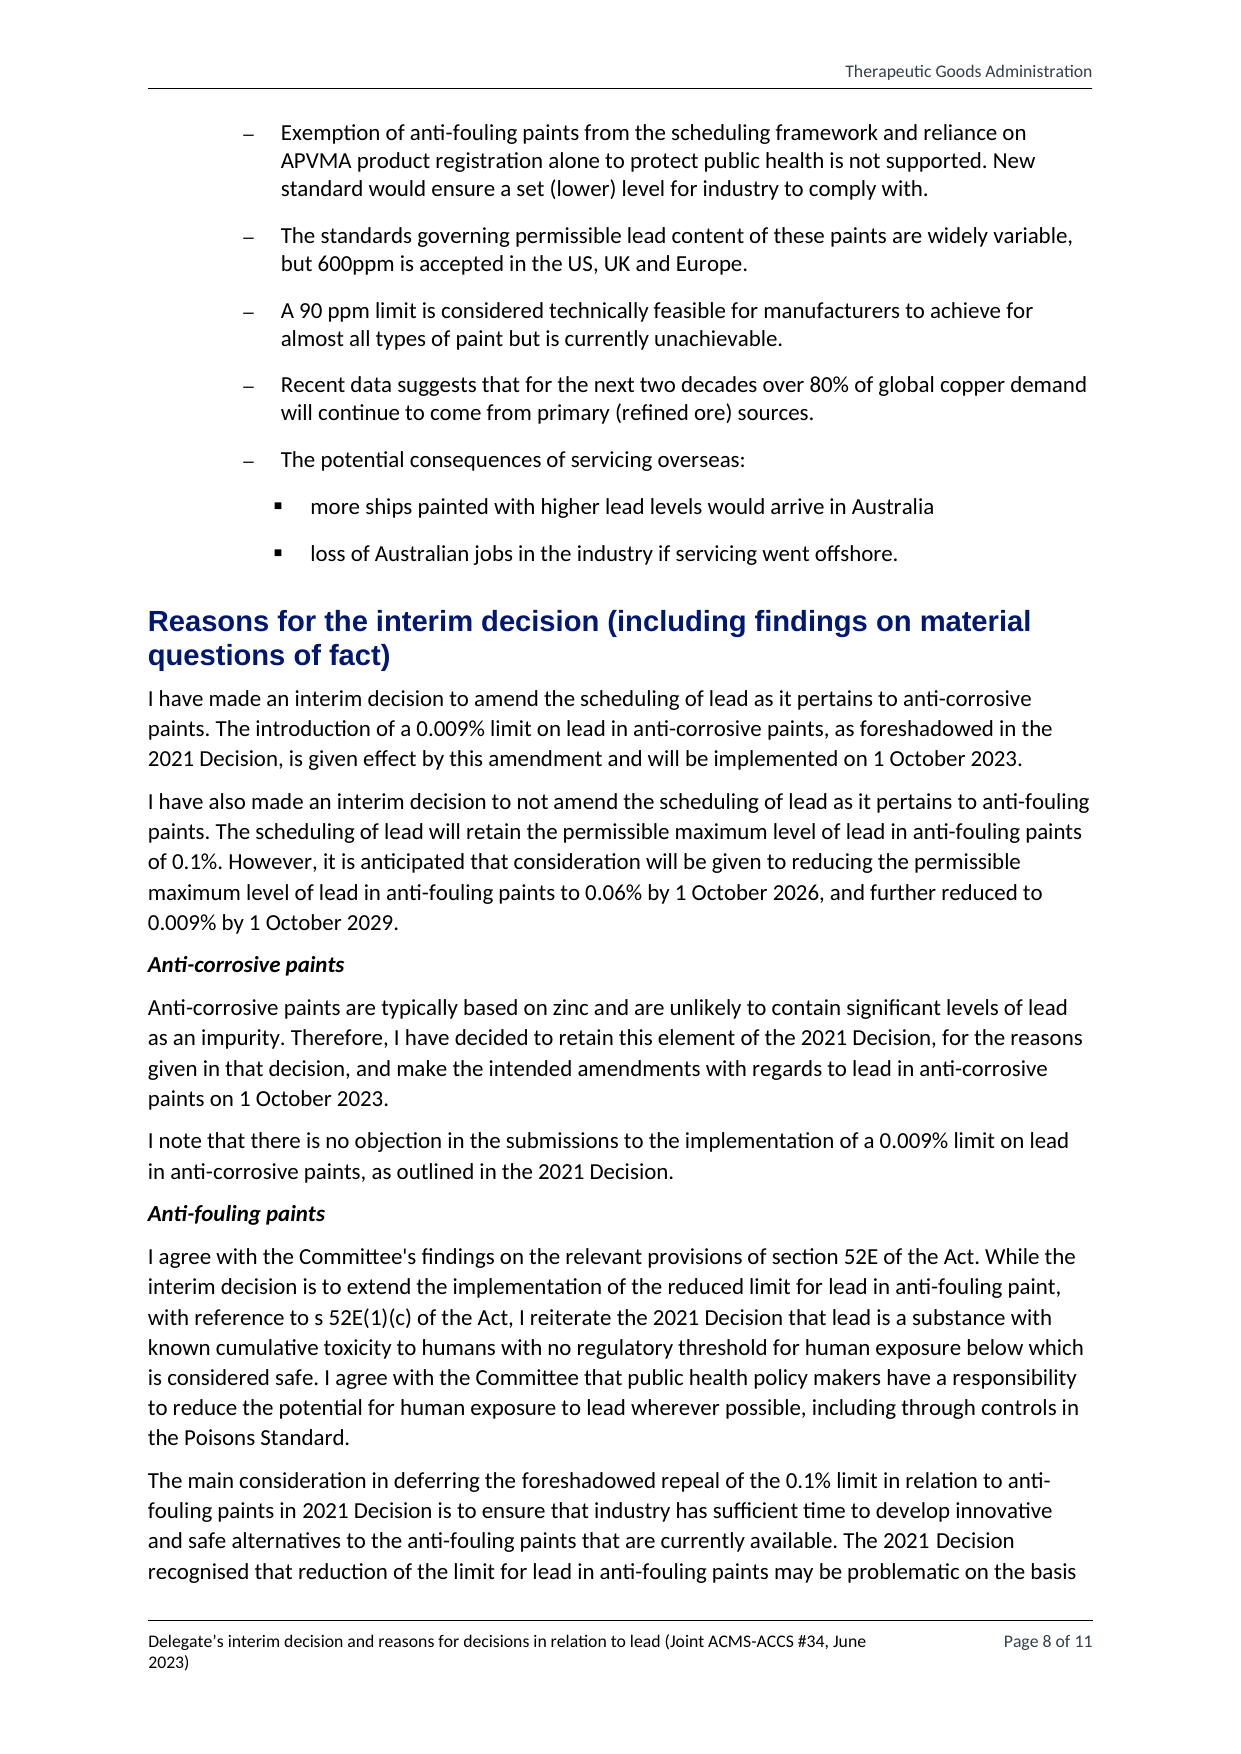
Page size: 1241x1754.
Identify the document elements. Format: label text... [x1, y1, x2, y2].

list Exemption of anti-fouling paints from the scheduling framework and reliance on APVMA product registration alone to protect public health is not supported. New standard would ensure a set (lower) level for industry to comply with. [243, 118, 1092, 202]
list The potential consequences of servicing overseas: [243, 445, 1092, 473]
text Anti-corrosive paints [148, 951, 1092, 979]
text I have also made an interim decision to not amend the scheduling of lead as it pertains to anti-fouling paints. The scheduling of lead will retain the permissible maximum level of lead in anti-fouling paints of 0.1%. However, it is anticipated that consideration will be given to reducing the permissible maximum level of lead in anti-fouling paints to 0.06% by 1 October 2026, and further reduced to 0.009% by 1 October 2029. [148, 787, 1092, 936]
text Anti-corrosive paints are typically based on zinc and are unlikely to contain significant levels of lead as an impurity. Therefore, I have decided to retain this element of the 2021 Decision, for the reasons given in that decision, and make the intended amendments with regards to lead in anti-corrosive paints on 1 October 2023. [148, 993, 1092, 1112]
list Recent data suggests that for the next two decades over 80% of global copper demand will continue to come from primary (refined ore) sources. [243, 371, 1092, 427]
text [148, 1466, 1092, 1585]
subtitle Reasons for the interim decision (including findings on material questions of fact) [148, 604, 1092, 671]
list The standards governing permissible lead content of these paints are widely variable, but 600ppm is accepted in the US, UK and Europe. [243, 221, 1092, 277]
text I agree with the Committee's findings on the relevant provisions of section 52E of the Act. While the interim decision is to extend the implementation of the reduced limit for lead in anti-fouling paint, with reference to s 52E(1)(c) of the Act, I reiterate the 2021 Decision that lead is a substance with known cumulative toxicity to humans with no regulatory threshold for human exposure below which is considered safe. I agree with the Committee that public health policy makers have a responsibility to reduce the potential for human exposure to lead wherever possible, including through controls in the Poisons Standard. [148, 1242, 1092, 1452]
list loss of Australian jobs in the industry if servicing went offshore. [273, 539, 1092, 567]
text I have made an interim decision to amend the scheduling of lead as it pertains to anti-corrosive paints. The introduction of a 0.009% limit on lead in anti-corrosive paints, as foreshadowed in the 2021 Decision, is given effect by this amendment and will be implemented on 1 October 2023. [148, 684, 1092, 772]
list A 90 ppm limit is considered technically feasible for manufacturers to achieve for almost all types of paint but is currently unachievable. [243, 296, 1092, 352]
text Anti-fouling paints [148, 1199, 1092, 1228]
list more ships painted with higher lead levels would arrive in Australia [273, 492, 1092, 520]
text I note that there is no objection in the submissions to the implementation of a 0.009% limit on lead in anti-corrosive paints, as outlined in the 2021 Decision. [148, 1127, 1092, 1185]
